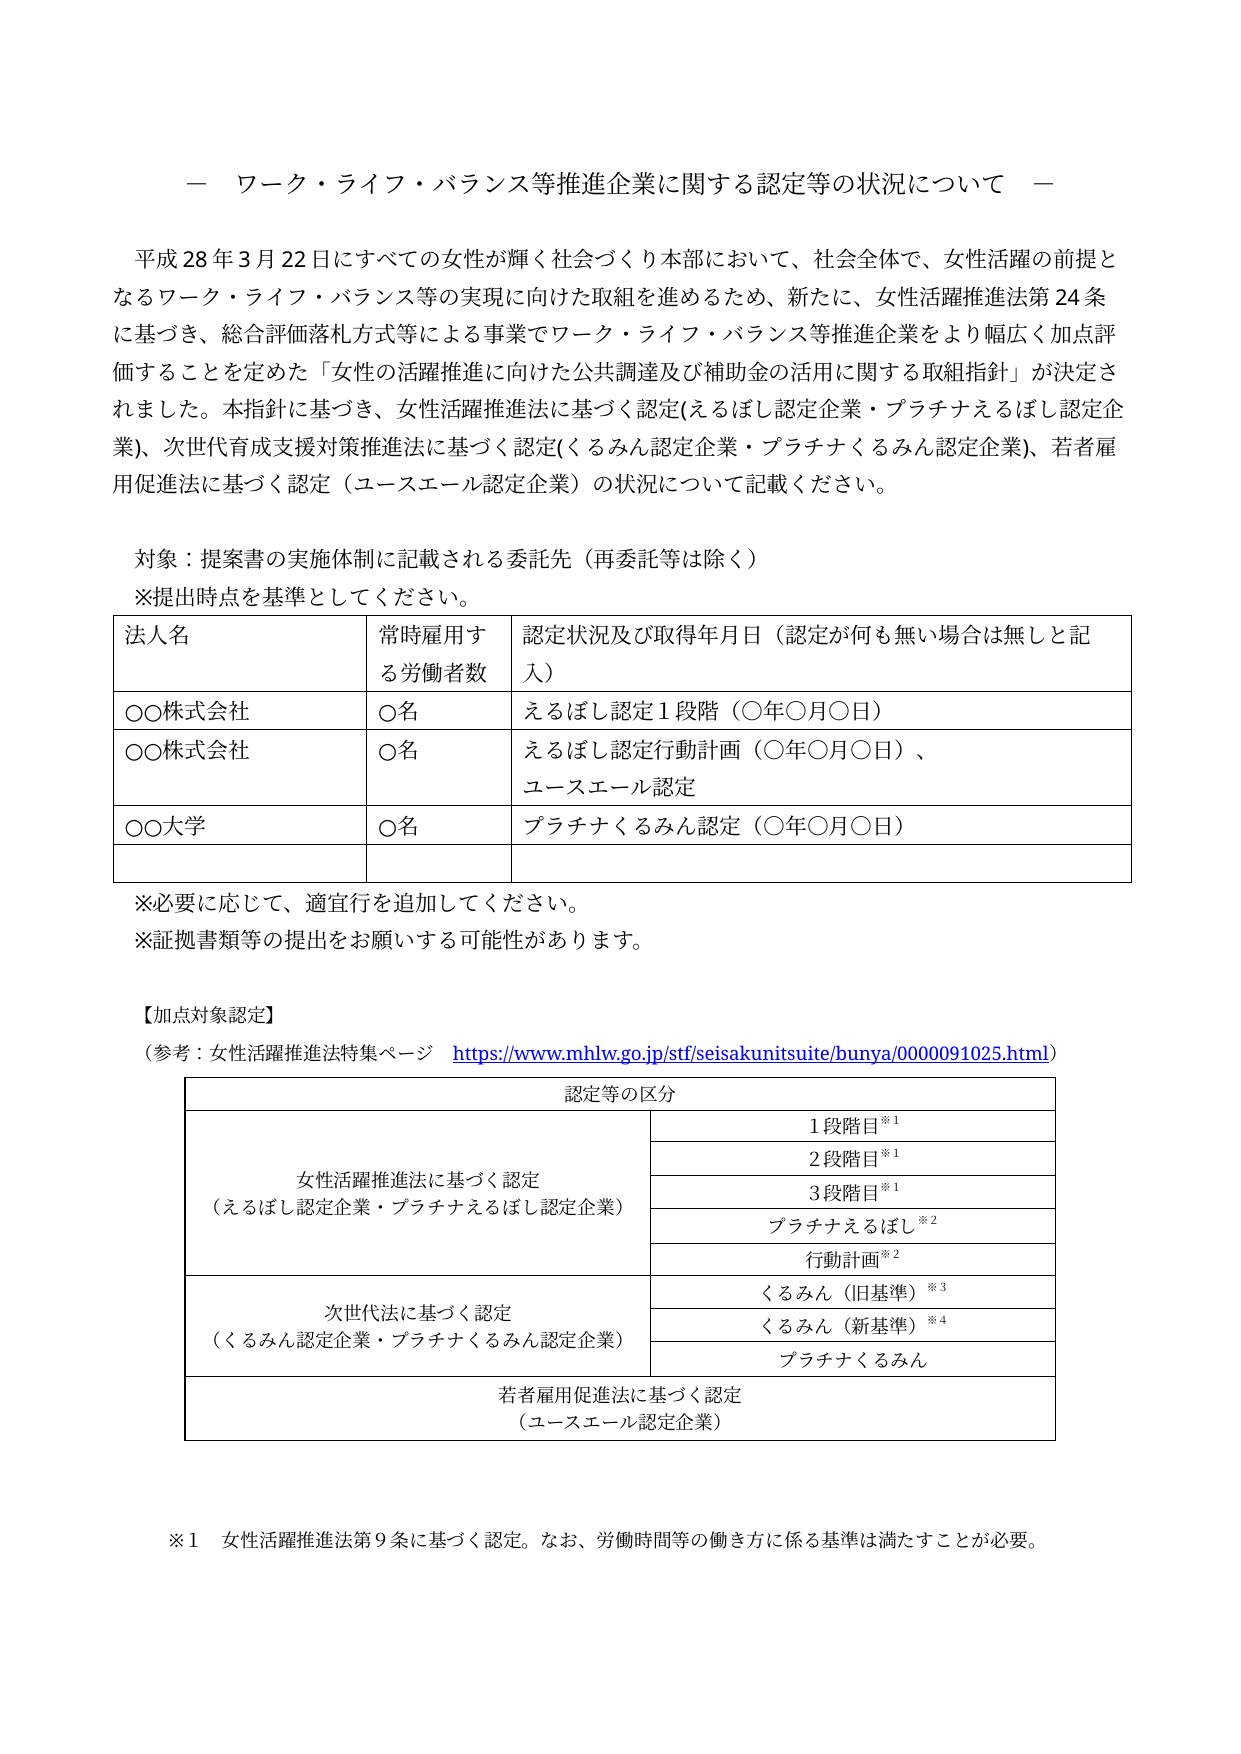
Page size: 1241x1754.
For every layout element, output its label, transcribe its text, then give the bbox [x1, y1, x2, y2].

table_cell くるみん（新基準）※４ [651, 1309, 1055, 1341]
text （参考：女性活躍推進法特集ページ https://www.mhlw.go.jp/stf/seisakunitsuite/bunya/0000091025.html） [134, 1033, 1128, 1071]
table_header 常時雇用する労働者数 [367, 616, 511, 691]
table_cell [114, 845, 366, 882]
table_cell ○○株式会社 [114, 692, 366, 729]
table_cell 次世代法に基づく認定 （くるみん認定企業・プラチナくるみん認定企業） [186, 1276, 650, 1376]
table_header 認定等の区分 [186, 1078, 1055, 1109]
text ※必要に応じて、適宜行を追加してください。 [112, 883, 1128, 921]
table_cell ○名 [367, 692, 511, 729]
text ※提出時点を基準としてください。 [112, 577, 1128, 614]
table_cell ２段階目※１ [651, 1142, 1055, 1175]
table_header 認定状況及び取得年月日（認定が何も無い場合は無しと記入） [512, 616, 1131, 691]
table_cell ○名 [367, 806, 511, 844]
table_header 法人名 [114, 616, 366, 691]
table_cell えるぼし認定１段階（○年○月○日） [512, 692, 1131, 729]
table_cell [512, 845, 1131, 882]
table_cell くるみん（旧基準）※３ [651, 1276, 1055, 1308]
text 【加点対象認定】 [134, 996, 1128, 1033]
table_cell プラチナくるみん認定（○年○月○日） [512, 806, 1131, 844]
text ※１ 女性活躍推進法第９条に基づく認定。なお、労働時間等の働き方に係る基準は満たすことが必要。 [112, 1521, 1128, 1558]
text 平成28年3月22日にすべての女性が輝く社会づくり本部において、社会全体で、女性活躍の前提となるワーク・ライフ・バランス等の実現に向けた取組を進めるため、新たに、女性活躍推進法第24条に基づき、総合評価落札方式等による事業でワーク・ライフ・バランス等推進企業をより幅広く加点評価することを定めた「女性の活躍推進に向けた公共調達及び補助金の活用に関する取組指針」が決定されました。本指針に基づき、女性活躍推進法に基づく認定(えるぼし認定企業・プラチナえるぼし認定企業)、次世代育成支援対策推進法に基づく認定(くるみん認定企業・プラチナくるみん認定企業)、若者雇用促進法に基づく認定（ユースエール認定企業）の状況について記載ください。 [112, 239, 1128, 502]
text ※証拠書類等の提出をお願いする可能性があります。 [112, 921, 1128, 958]
table_cell [367, 845, 511, 882]
table_cell プラチナえるぼし※２ [651, 1209, 1055, 1242]
text － ワーク・ライフ・バランス等推進企業に関する認定等の状況について － [112, 164, 1128, 202]
table_cell ○○大学 [114, 806, 366, 844]
table_cell １段階目※１ [651, 1111, 1055, 1141]
table_cell ○名 [367, 730, 511, 805]
table_cell 若者雇用促進法に基づく認定 （ユースエール認定企業） [186, 1377, 1055, 1440]
text 対象：提案書の実施体制に記載される委託先（再委託等は除く） [112, 539, 1128, 577]
table_cell プラチナくるみん [651, 1342, 1055, 1376]
table_cell 女性活躍推進法に基づく認定 （えるぼし認定企業・プラチナえるぼし認定企業） [186, 1111, 650, 1275]
table_cell 行動計画※２ [651, 1244, 1055, 1275]
table_cell ３段階目※１ [651, 1176, 1055, 1208]
table_cell えるぼし認定行動計画（○年○月○日）、 ユースエール認定 [512, 730, 1131, 805]
table_cell ○○株式会社 [114, 730, 366, 805]
